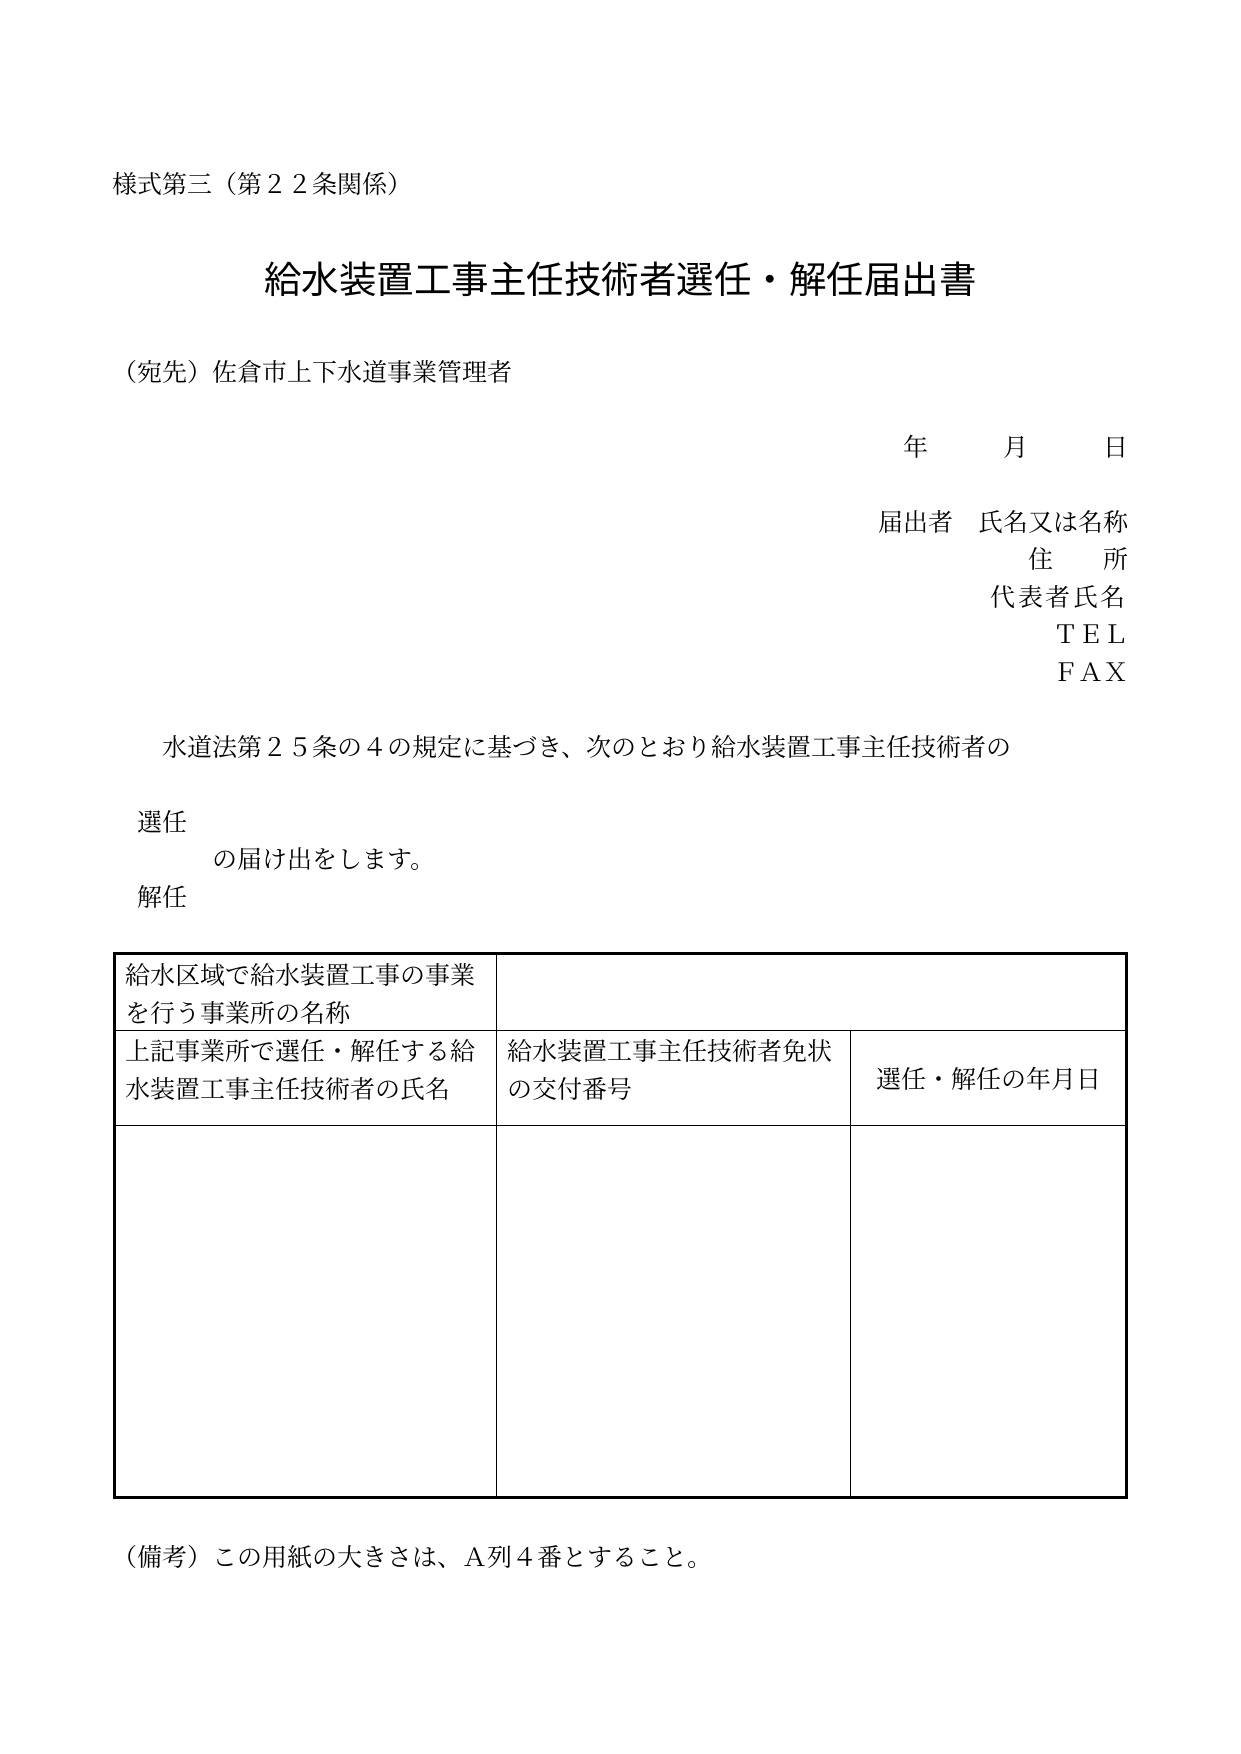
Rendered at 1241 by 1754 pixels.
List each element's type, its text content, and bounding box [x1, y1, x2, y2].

text 年 月 日 [112, 427, 1128, 464]
text 代表者氏名 [112, 577, 1128, 614]
table_cell [116, 1126, 496, 1496]
text 給水装置工事主任技術者選任・解任届出書 [112, 239, 1128, 314]
text ＦＡＸ [112, 652, 1128, 689]
table_cell 上記事業所で選任・解任する給水装置工事主任技術者の氏名 [116, 1031, 496, 1124]
table_cell [851, 1126, 1125, 1496]
text （備考）この用紙の大きさは、Ａ列４番とすること。 [112, 1537, 1128, 1574]
table_cell 給水装置工事主任技術者免状の交付番号 [497, 1031, 850, 1124]
text 選任 [112, 802, 1128, 839]
text ＴＥＬ [112, 614, 1128, 652]
text （宛先）佐倉市上下水道事業管理者 [112, 352, 1128, 389]
text 水道法第２５条の４の規定に基づき、次のとおり給水装置工事主任技術者の [112, 727, 1128, 764]
text 解任 [112, 877, 1128, 914]
table_header 給水区域で給水装置工事の事業を行う事業所の名称 [116, 955, 496, 1030]
text 住所 [112, 539, 1128, 577]
table_header [497, 955, 1125, 1030]
text の届け出をします。 [112, 839, 1128, 877]
table_cell 選任・解任の年月日 [851, 1031, 1125, 1124]
text 様式第三（第２２条関係） [112, 164, 1128, 202]
table_cell [497, 1126, 850, 1496]
text 届出者 氏名又は名称 [112, 502, 1128, 539]
